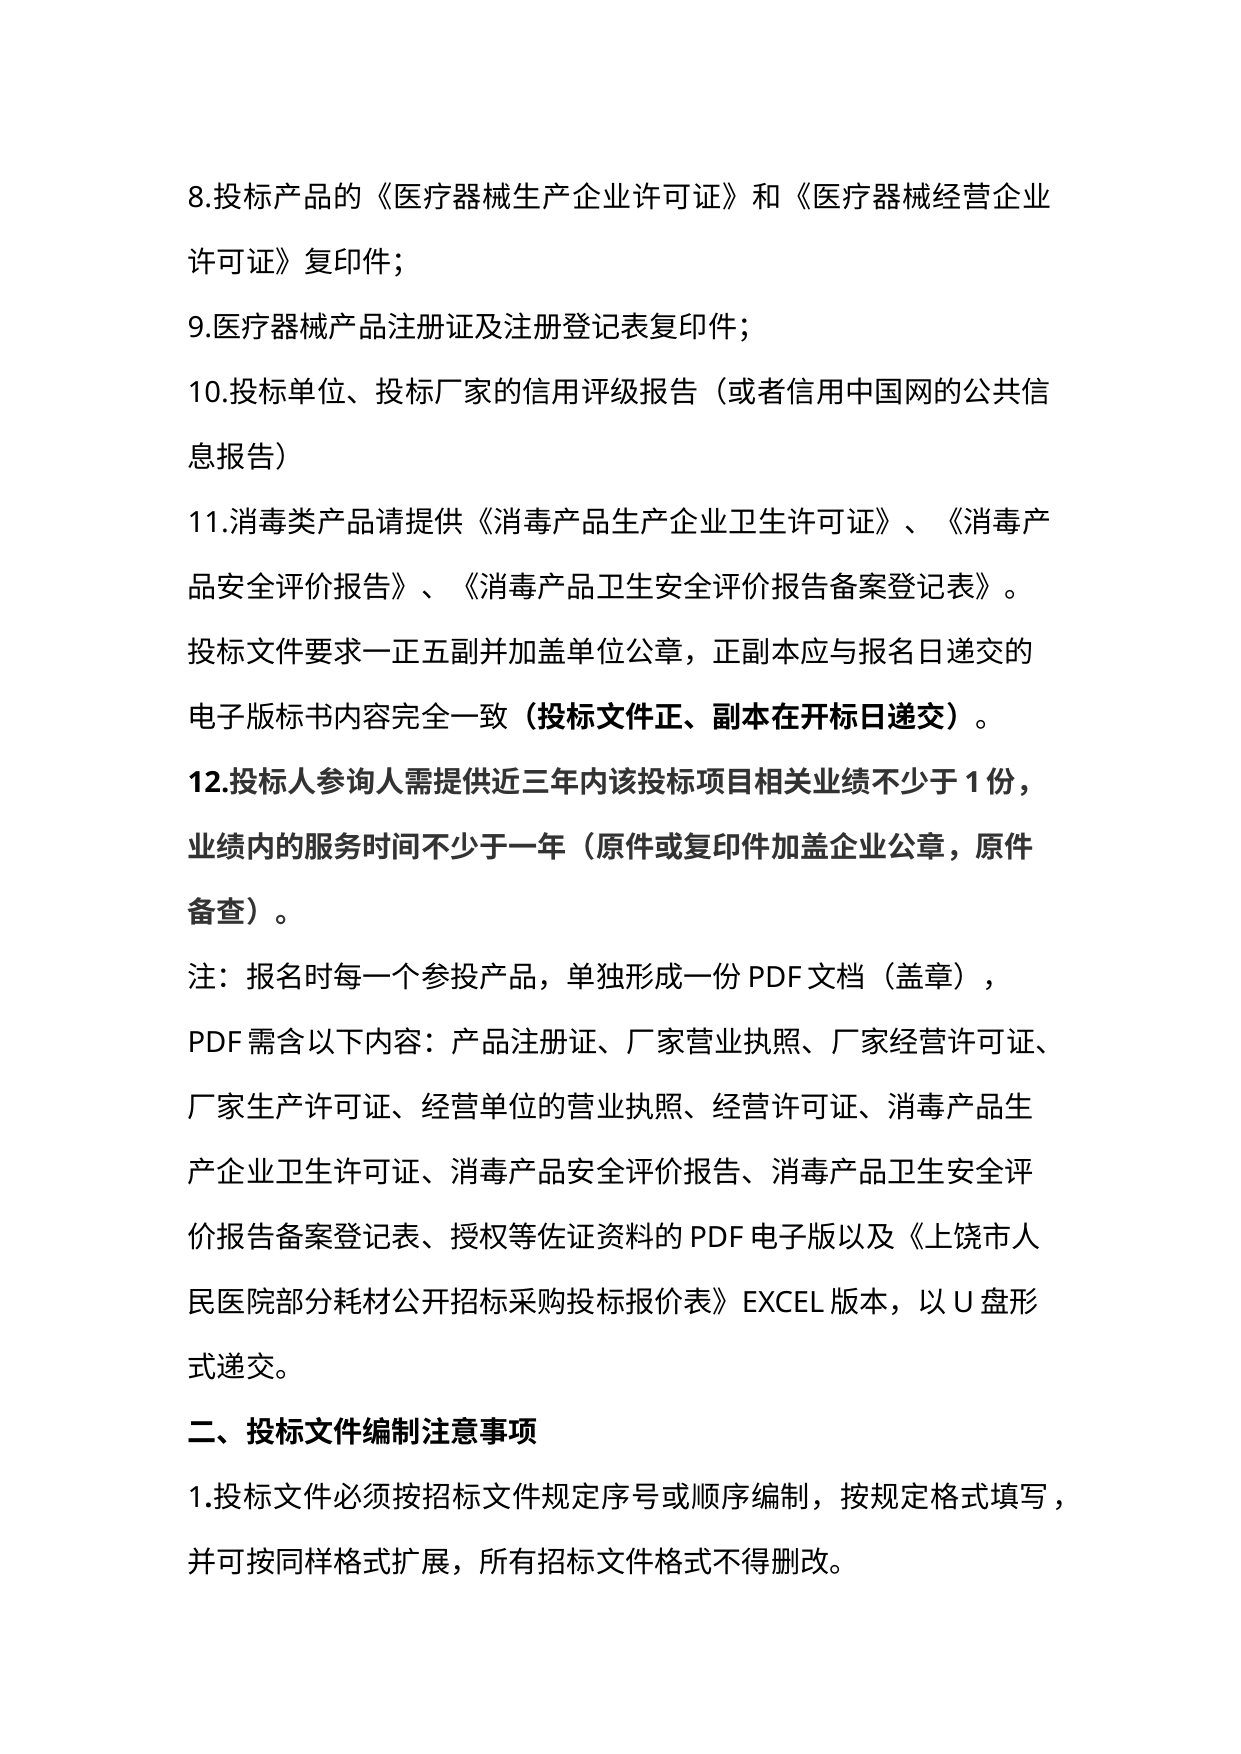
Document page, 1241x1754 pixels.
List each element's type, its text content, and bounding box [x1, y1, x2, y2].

text 10.投标单位、投标厂家的信用评级报告（或者信用中国网的公共信息报告） [187, 357, 1053, 487]
text 1.投标文件必须按招标文件规定序号或顺序编制，按规定格式填写，并可按同样格式扩展，所有招标文件格式不得删改。 [187, 1462, 1053, 1592]
text 注：报名时每一个参投产品，单独形成一份PDF文档（盖章），PDF需含以下内容：产品注册证、厂家营业执照、厂家经营许可证、厂家生产许可证、经营单位的营业执照、经营许可证、消毒产品生产企业卫生许可证、消毒产品安全评价报告、消毒产品卫生安全评价报告备案登记表、授权等佐证资料的PDF电子版以及《上饶市人民医院部分耗材公开招标采购投标报价表》EXCEL版本，以U盘形式递交。 [187, 942, 1053, 1397]
text 12.投标人参询人需提供近三年内该投标项目相关业绩不少于1份，业绩内的服务时间不少于一年（原件或复印件加盖企业公章，原件备查）。 [187, 747, 1053, 942]
text 投标文件要求一正五副并加盖单位公章，正副本应与报名日递交的电子版标书内容完全一致（投标文件正、副本在开标日递交）。 [187, 617, 1053, 747]
text 二、投标文件编制注意事项 [187, 1397, 1053, 1462]
text 8.投标产品的《医疗器械生产企业许可证》和《医疗器械经营企业许可证》复印件； [187, 162, 1053, 292]
text 11.消毒类产品请提供《消毒产品生产企业卫生许可证》、《消毒产品安全评价报告》、《消毒产品卫生安全评价报告备案登记表》。 [187, 487, 1053, 617]
text 9.医疗器械产品注册证及注册登记表复印件； [187, 292, 1053, 357]
